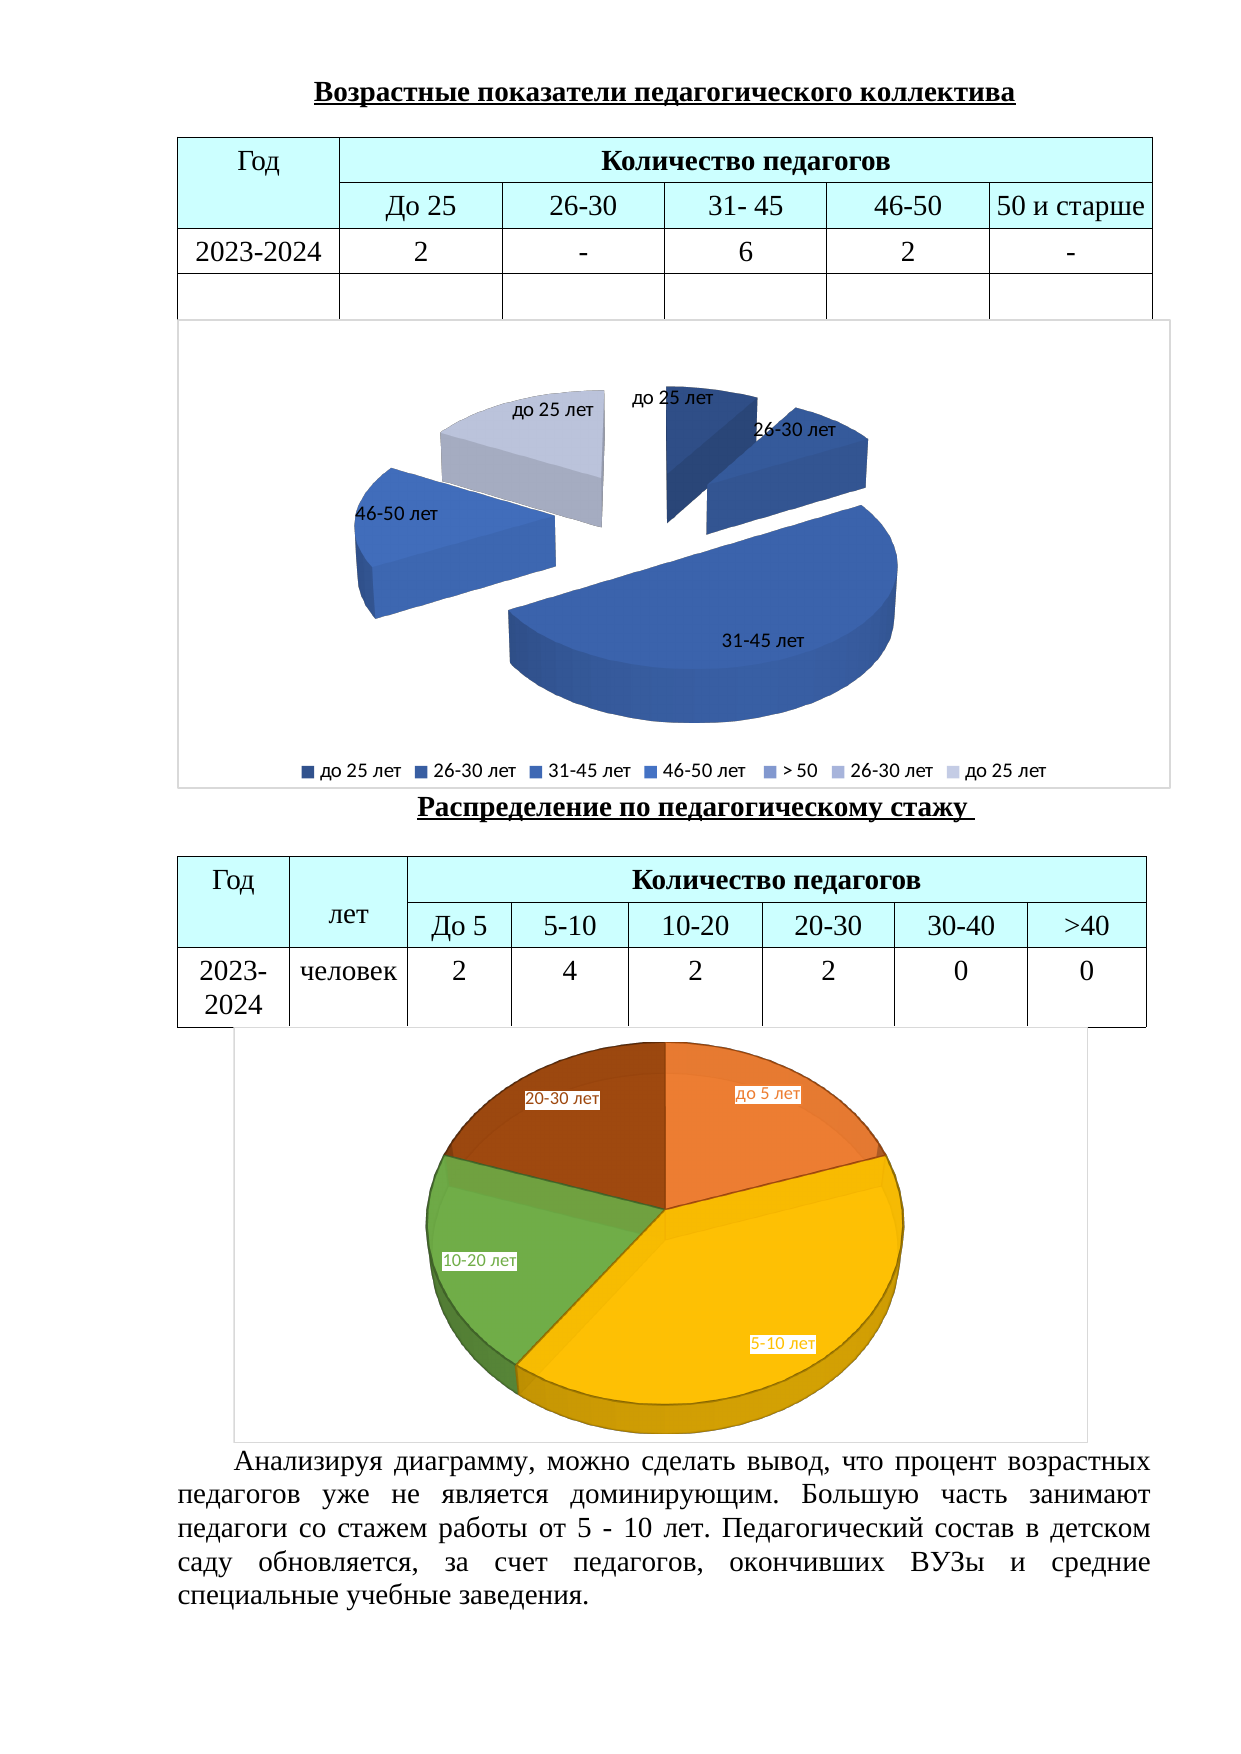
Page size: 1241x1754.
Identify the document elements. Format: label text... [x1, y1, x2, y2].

table_cell 50 и старше [990, 183, 1152, 228]
table_cell [827, 274, 989, 319]
table_cell 0 [895, 948, 1027, 1026]
text Возрастные показатели педагогического коллектива [177, 74, 1152, 107]
table_cell 2 [827, 229, 989, 273]
table_cell 2 [629, 948, 762, 1026]
table_cell [178, 274, 339, 319]
text Анализируя диаграмму, можно сделать вывод, что процент возрастных педагогов уже не является доминирующим. Большую часть занимают педагоги со стажем работы от 5 - 10 лет. Педагогический состав в детском саду обновляется, за счет педагогов, окончивших ВУЗы и средние специальные учебные заведения. [177, 1443, 1152, 1611]
table_cell До 5 [408, 903, 511, 947]
table_cell 5-10 [512, 903, 628, 947]
text Распределение по педагогическому стажу [177, 789, 1152, 823]
table_cell 10-20 [629, 903, 762, 947]
table_cell До 25 [340, 183, 502, 228]
table_cell 2 [763, 948, 894, 1026]
table_cell 30-40 [895, 903, 1027, 947]
table_cell >40 [1028, 903, 1146, 947]
table_header Год [178, 138, 339, 228]
table_header Количество педагогов [340, 138, 1152, 182]
table_header Год [178, 857, 289, 947]
table_cell [665, 274, 826, 319]
table_cell 31- 45 [665, 183, 826, 228]
table_cell 2023-2024 [178, 229, 339, 273]
table_cell - [990, 229, 1152, 273]
table_cell [340, 274, 502, 319]
table_cell 2 [340, 229, 502, 273]
table_cell 46-50 [827, 183, 989, 228]
table_cell 20-30 [763, 903, 894, 947]
table_header Количество педагогов [408, 857, 1146, 902]
table_cell [990, 274, 1152, 319]
table_cell 2 [408, 948, 511, 1026]
table_header лет [290, 857, 407, 947]
table_cell 6 [665, 229, 826, 273]
table_cell 0 [1028, 948, 1146, 1026]
table_cell 26-30 [503, 183, 664, 228]
table_cell 4 [512, 948, 628, 1026]
table_cell [503, 274, 664, 319]
table_cell - [503, 229, 664, 273]
table_cell 2023-2024 [178, 948, 289, 1026]
table_cell человек [290, 948, 407, 1026]
